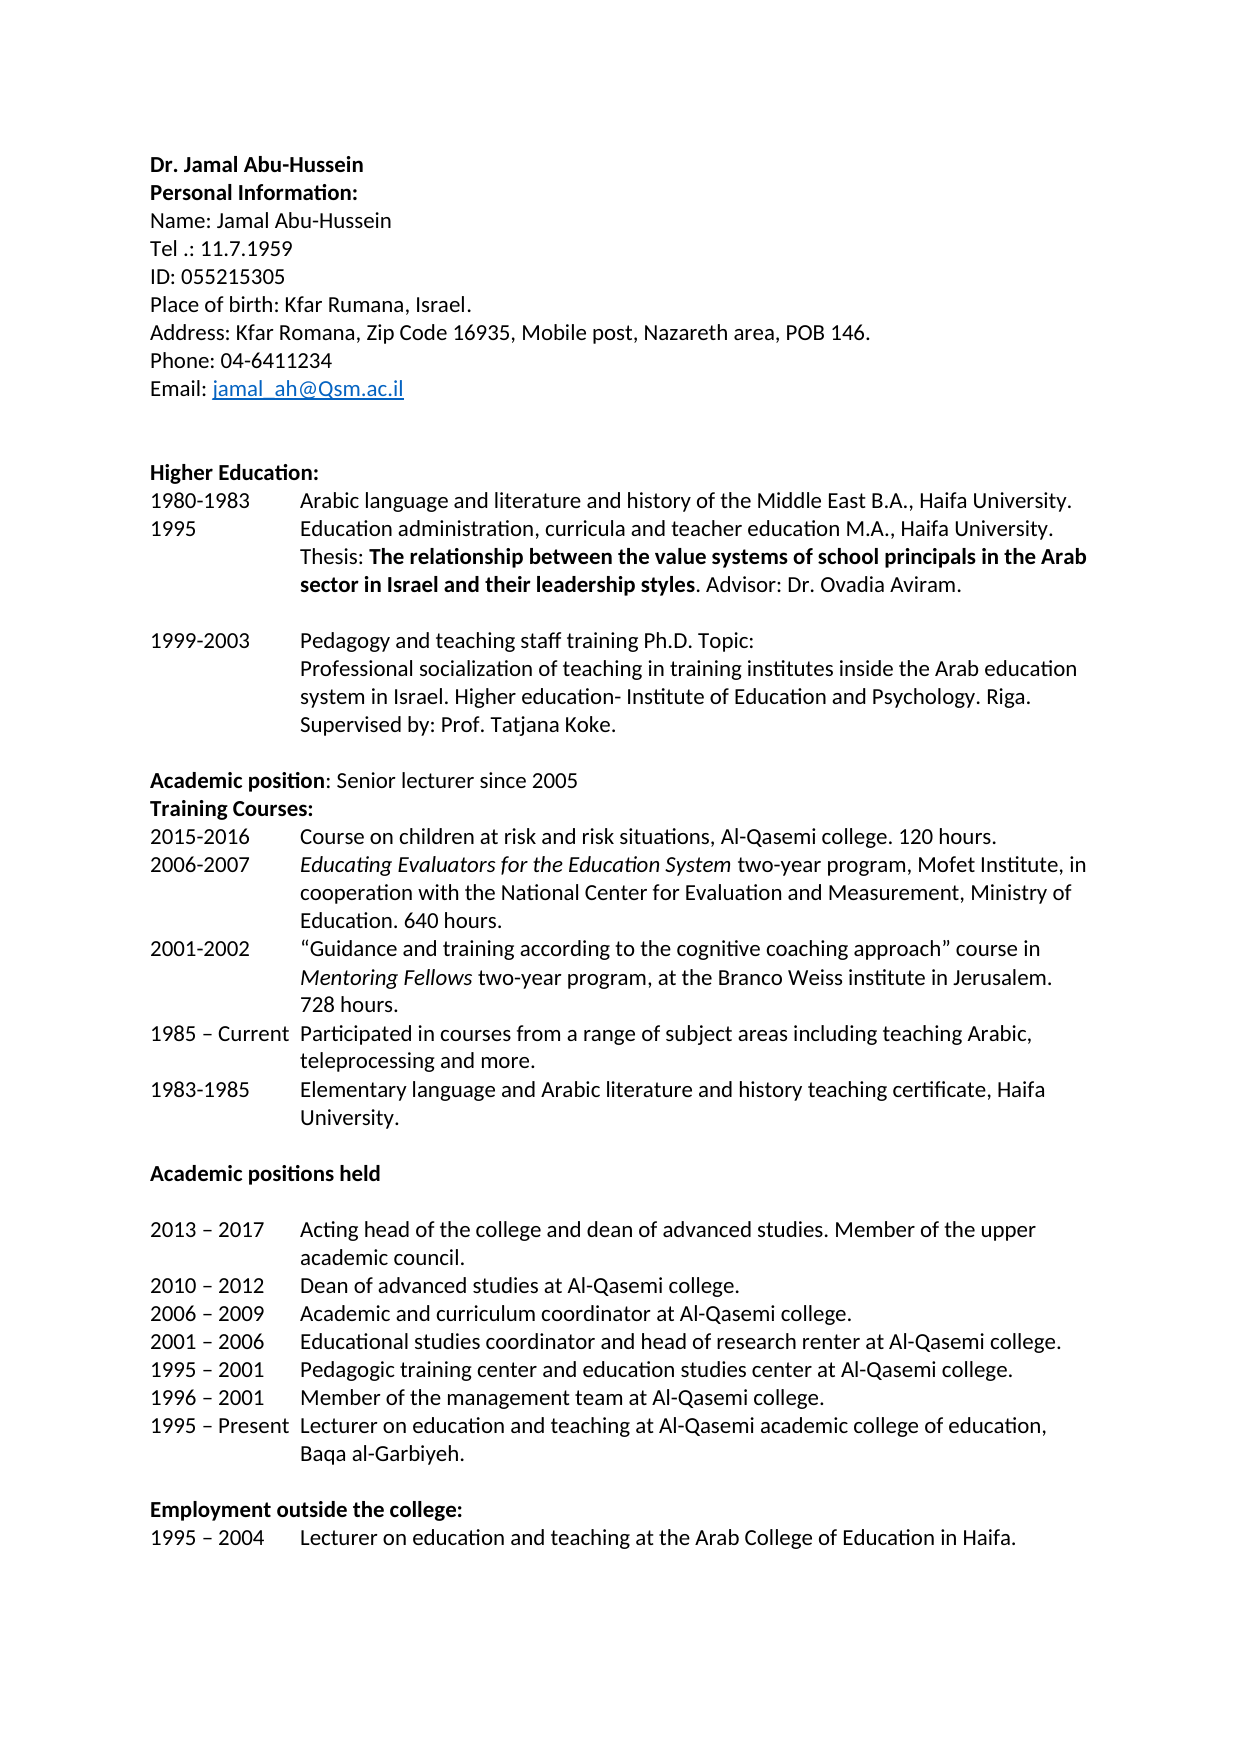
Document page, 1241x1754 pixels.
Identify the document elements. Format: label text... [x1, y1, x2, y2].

text Dr. Jamal Abu-Hussein [150, 150, 1090, 178]
text Training Courses: [150, 794, 1090, 822]
text Professional socialization of teaching in training institutes inside the Arab education system in Israel. Higher education- Institute of Education and Psychology. Riga. Supervised by: Prof. Tatjana Koke. [300, 654, 1090, 738]
text Academic position: Senior lecturer since 2005 [150, 766, 1090, 794]
text 1985 – Current Participated in courses from a range of subject areas including teaching Arabic, teleprocessing and more. [150, 1019, 1090, 1075]
text Personal Information: [150, 178, 1090, 206]
text 2013 – 2017 Acting head of the college and dean of advanced studies. Member of the upper academic council. [150, 1215, 1090, 1271]
text Email: jamal_ah@Qsm.ac.il [150, 374, 1090, 402]
text Place of birth: Kfar Rumana, Israel. [150, 290, 1090, 318]
text 1980-1983 Arabic language and literature and history of the Middle East B.A., Haifa University. [150, 486, 1090, 514]
text 1999-2003 Pedagogy and teaching staff training Ph.D. Topic: [150, 626, 1090, 654]
text Thesis: The relationship between the value systems of school principals in the Arab sector in Israel and their leadership styles. Advisor: Dr. Ovadia Aviram. [300, 542, 1090, 598]
text Phone: 04-6411234 [150, 346, 1090, 374]
text 2001 – 2006 Educational studies coordinator and head of research renter at Al-Qasemi college. [150, 1327, 1090, 1355]
text 1995 Education administration, curricula and teacher education M.A., Haifa University. [150, 514, 1090, 542]
text 1996 – 2001 Member of the management team at Al-Qasemi college. [150, 1383, 1090, 1411]
text 2006-2007 Educating Evaluators for the Education System two-year program, Mofet Institute, in cooperation with the National Center for Evaluation and Measurement, Ministry of Education. 640 hours. [150, 851, 1090, 934]
text Academic positions held [150, 1159, 1090, 1187]
text 1995 – 2001 Pedagogic training center and education studies center at Al-Qasemi college. [150, 1355, 1090, 1383]
text ID: 055215305 [150, 262, 1090, 290]
text Employment outside the college: 1995 – 2004 Lecturer on education and teaching at the Arab College of Education in Haifa. [150, 1495, 1090, 1551]
text Tel .: 11.7.1959 [150, 234, 1090, 262]
text Address: Kfar Romana, Zip Code 16935, Mobile post, Nazareth area, POB 146. [150, 318, 1090, 346]
text 2006 – 2009 Academic and curriculum coordinator at Al-Qasemi college. [150, 1299, 1090, 1327]
text Higher Education: [150, 458, 1090, 486]
text 1983-1985 Elementary language and Arabic literature and history teaching certificate, Haifa University. [150, 1075, 1090, 1131]
text 2015-2016 Course on children at risk and risk situations, Al-Qasemi college. 120 hours. [150, 822, 1090, 851]
text 2010 – 2012 Dean of advanced studies at Al-Qasemi college. [150, 1271, 1090, 1299]
text Name: Jamal Abu-Hussein [150, 206, 1090, 234]
text 2001-2002 “Guidance and training according to the cognitive coaching approach” course in Mentoring Fellows two-year program, at the Branco Weiss institute in Jerusalem. 728 hours. [150, 934, 1090, 1019]
text 1995 – Present Lecturer on education and teaching at Al-Qasemi academic college of education, Baqa al-Garbiyeh. [150, 1411, 1090, 1467]
